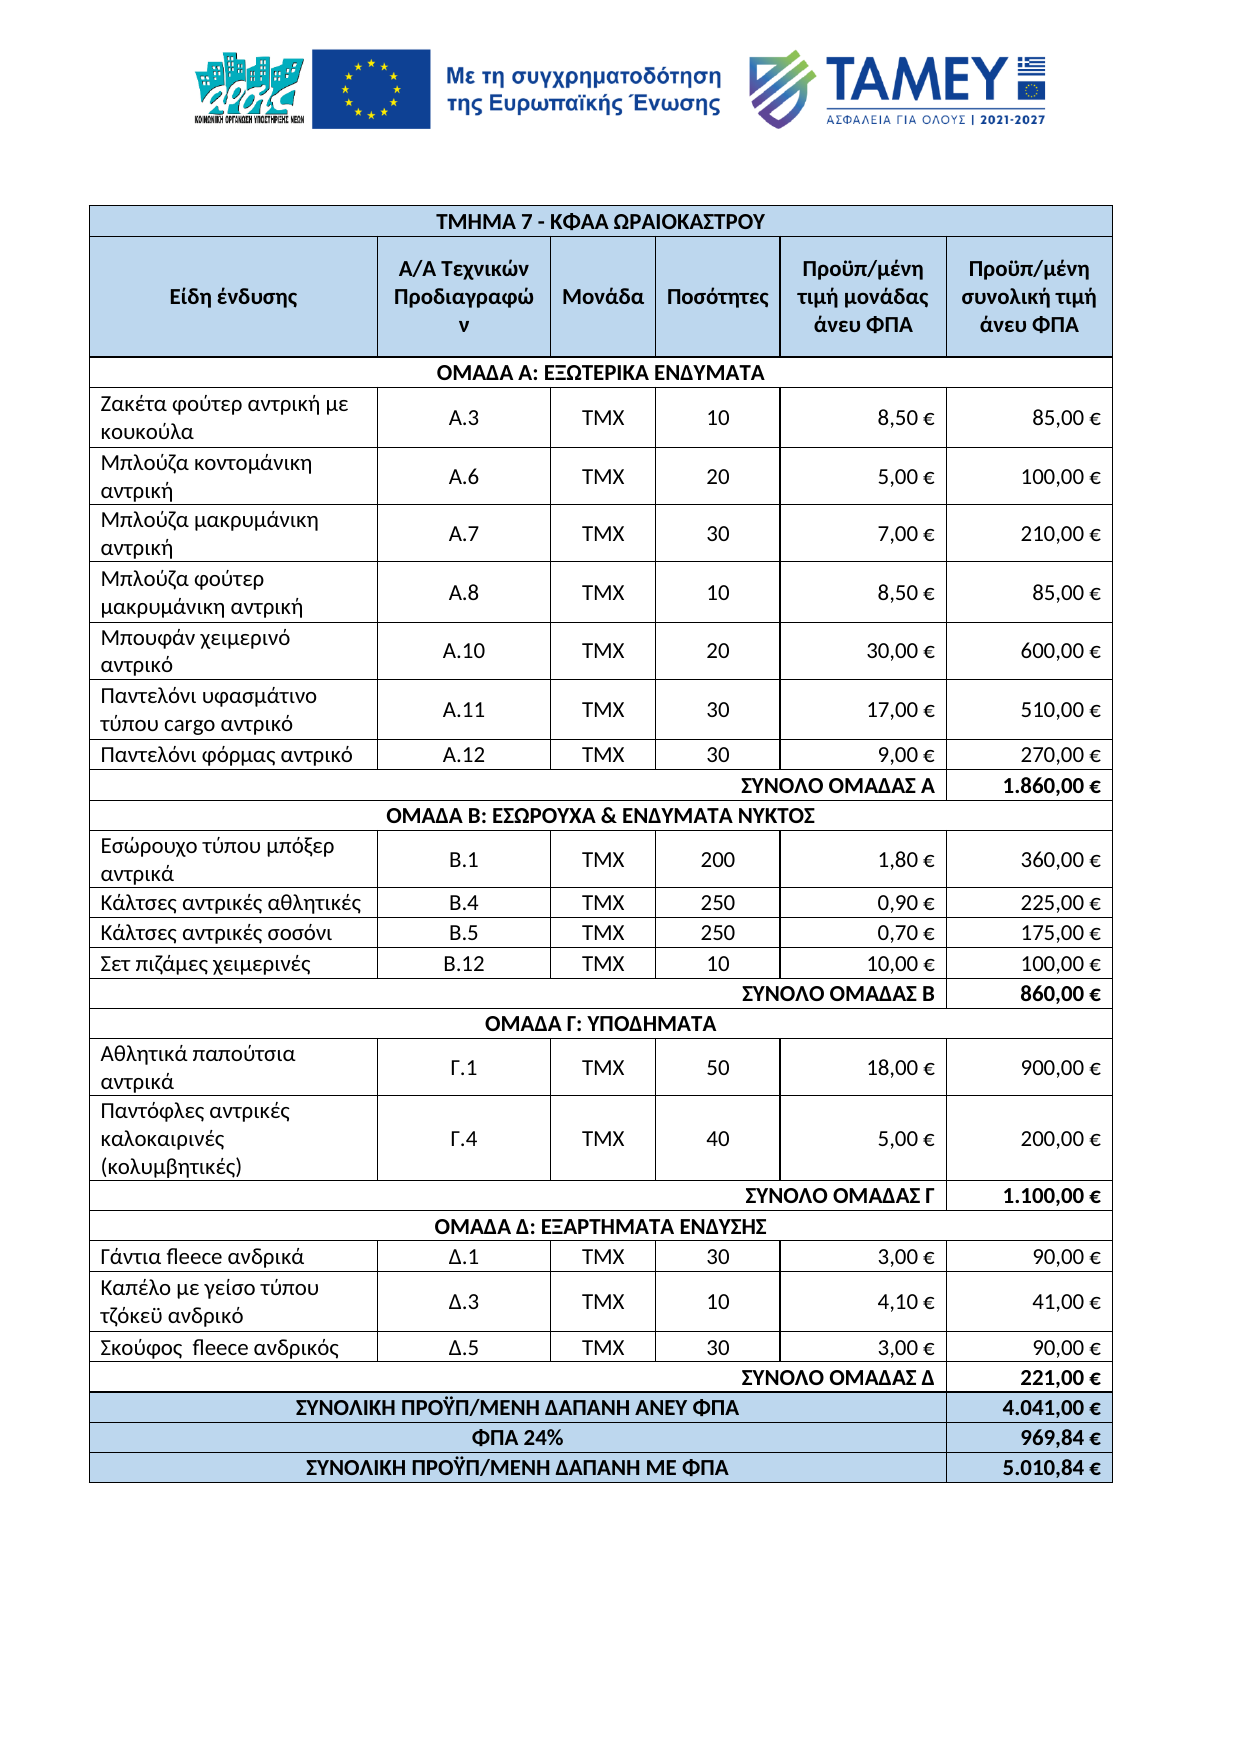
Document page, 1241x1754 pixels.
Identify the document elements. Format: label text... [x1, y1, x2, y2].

table_cell 360,00 € [947, 831, 1112, 887]
table_cell 8,50 € [781, 388, 946, 447]
table_cell Α.8 [378, 562, 550, 622]
table_cell 30 [656, 1241, 779, 1271]
table_cell ΤΜΧ [551, 831, 655, 887]
table_cell 50 [656, 1039, 779, 1095]
table_cell ΟΜΑΔΑ Γ: ΥΠΟΔΗΜΑΤΑ [90, 1009, 1112, 1038]
table_cell Α.6 [378, 448, 550, 504]
table_cell Β.12 [378, 948, 550, 977]
table_cell 10 [656, 1272, 779, 1331]
table_cell ΤΜΧ [551, 680, 655, 739]
table_cell 510,00 € [947, 680, 1112, 739]
table_cell 30 [656, 505, 779, 561]
table_cell 3,00 € [781, 1332, 946, 1361]
table_cell ΣΥΝΟΛΟ ΟΜΑΔΑΣ Β [90, 979, 946, 1008]
table_cell Γάντια fleece ανδρικά [90, 1241, 377, 1271]
table_cell 5,00 € [781, 1096, 946, 1180]
table_cell 1.100,00 € [947, 1181, 1112, 1210]
table_cell 10,00 € [781, 948, 946, 977]
table_cell 250 [656, 888, 779, 917]
table_cell Μπλούζα κοντομάνικη αντρική [90, 448, 377, 504]
table_cell Β.4 [378, 888, 550, 917]
table_cell 10 [656, 948, 779, 977]
table_cell 100,00 € [947, 448, 1112, 504]
table_cell Μπουφάν χειμερινό αντρικό [90, 623, 377, 679]
table_cell 221,00 € [947, 1362, 1112, 1391]
table_cell ΣΥΝΟΛΙΚΗ ΠΡΟΫΠ/ΜΕΝΗ ΔΑΠΑΝΗ ΜΕ ΦΠΑ [90, 1453, 946, 1482]
table_cell Α.7 [378, 505, 550, 561]
table_cell Α.3 [378, 388, 550, 447]
table_cell Α/Α Τεχνικών Προδιαγραφών [378, 237, 550, 356]
table_cell Παντόφλες αντρικές καλοκαιρινές (κολυμβητικές) [90, 1096, 377, 1180]
table_cell 270,00 € [947, 740, 1112, 769]
table_cell 969,84 € [947, 1423, 1112, 1452]
table_cell ΤΜΧ [551, 1332, 655, 1361]
table_cell Προϋπ/μένη συνολική τιμή άνευ ΦΠΑ [947, 237, 1112, 356]
table_cell Δ.5 [378, 1332, 550, 1361]
table_cell Γ.4 [378, 1096, 550, 1180]
table_cell Προϋπ/μένη τιμή μονάδας άνευ ΦΠΑ [781, 237, 946, 356]
table_cell Μπλούζα μακρυμάνικη αντρική [90, 505, 377, 561]
table_cell 40 [656, 1096, 779, 1180]
table_cell ΣΥΝΟΛΙΚΗ ΠΡΟΫΠ/ΜΕΝΗ ΔΑΠΑΝΗ ΑΝΕΥ ΦΠΑ [90, 1393, 946, 1422]
table_cell ΤΜΧ [551, 740, 655, 769]
table_cell 10 [656, 562, 779, 622]
table_cell ΤΜΧ [551, 1039, 655, 1095]
table_cell ΟΜΑΔΑ Β: ΕΣΩΡΟΥΧΑ & ΕΝΔΥΜΑΤΑ ΝΥΚΤΟΣ [90, 801, 1112, 830]
table_cell 250 [656, 918, 779, 947]
table_cell ΤΜΧ [551, 562, 655, 622]
table_cell ΟΜΑΔΑ Δ: ΕΞΑΡΤΗΜΑΤΑ ΕΝΔΥΣΗΣ [90, 1211, 1112, 1240]
table_cell 1.860,00 € [947, 770, 1112, 799]
table_cell ΟΜΑΔΑ Α: ΕΞΩΤΕΡΙΚΑ ΕΝΔΥΜΑΤΑ [90, 358, 1112, 387]
table_cell 600,00 € [947, 623, 1112, 679]
table_cell Εσώρουχο τύπου μπόξερ αντρικά [90, 831, 377, 887]
table_cell ΣΥΝΟΛΟ ΟΜΑΔΑΣ Δ [90, 1362, 946, 1391]
table_cell Είδη ένδυσης [90, 237, 377, 356]
table_cell 30,00 € [781, 623, 946, 679]
table_header ΤΜΗΜΑ 7 - ΚΦΑΑ ΩΡΑΙΟΚΑΣΤΡΟΥ [90, 206, 1112, 236]
table_cell 18,00 € [781, 1039, 946, 1095]
table_cell Μονάδα [551, 237, 655, 356]
table_cell Σκούφος fleece ανδρικός [90, 1332, 377, 1361]
table_cell 8,50 € [781, 562, 946, 622]
table_cell 10 [656, 388, 779, 447]
table_cell 200,00 € [947, 1096, 1112, 1180]
table_cell 225,00 € [947, 888, 1112, 917]
table_cell 7,00 € [781, 505, 946, 561]
table_cell ΤΜΧ [551, 918, 655, 947]
table_cell Α.12 [378, 740, 550, 769]
table_cell 5.010,84 € [947, 1453, 1112, 1482]
table_cell Β.1 [378, 831, 550, 887]
table_cell ΤΜΧ [551, 888, 655, 917]
table_cell ΤΜΧ [551, 448, 655, 504]
table_cell Δ.1 [378, 1241, 550, 1271]
table_cell 4,10 € [781, 1272, 946, 1331]
table_cell ΦΠΑ 24% [90, 1423, 946, 1452]
table_cell Παντελόνι υφασμάτινο τύπου cargo αντρικό [90, 680, 377, 739]
table_cell Μπλούζα φούτερ μακρυμάνικη αντρική [90, 562, 377, 622]
table_cell 30 [656, 740, 779, 769]
table_cell Σετ πιζάμες χειμερινές [90, 948, 377, 977]
table_cell ΣΥΝΟΛΟ ΟΜΑΔΑΣ Γ [90, 1181, 946, 1210]
table_cell ΤΜΧ [551, 1096, 655, 1180]
table_cell 30 [656, 1332, 779, 1361]
table_cell 85,00 € [947, 562, 1112, 622]
table_cell ΤΜΧ [551, 623, 655, 679]
table_cell 30 [656, 680, 779, 739]
table_cell Δ.3 [378, 1272, 550, 1331]
table_cell Παντελόνι φόρμας αντρικό [90, 740, 377, 769]
table_cell Καπέλο με γείσο τύπου τζόκεϋ ανδρικό [90, 1272, 377, 1331]
table_cell 5,00 € [781, 448, 946, 504]
table_cell 85,00 € [947, 388, 1112, 447]
table_cell 100,00 € [947, 948, 1112, 977]
table_cell 9,00 € [781, 740, 946, 769]
table_cell 90,00 € [947, 1241, 1112, 1271]
table_cell 90,00 € [947, 1332, 1112, 1361]
table_cell Ζακέτα φούτερ αντρική με κουκούλα [90, 388, 377, 447]
table_cell 175,00 € [947, 918, 1112, 947]
table_cell 210,00 € [947, 505, 1112, 561]
table_cell ΤΜΧ [551, 388, 655, 447]
table_cell Ποσότητες [656, 237, 779, 356]
table_cell Β.5 [378, 918, 550, 947]
table_cell 41,00 € [947, 1272, 1112, 1331]
picture [188, 44, 1053, 131]
table_cell ΤΜΧ [551, 948, 655, 977]
table_cell 0,90 € [781, 888, 946, 917]
table_cell Α.11 [378, 680, 550, 739]
table_cell 200 [656, 831, 779, 887]
table_cell 20 [656, 623, 779, 679]
table_cell 17,00 € [781, 680, 946, 739]
table_cell Α.10 [378, 623, 550, 679]
table_cell Κάλτσες αντρικές σοσόνι [90, 918, 377, 947]
table_cell ΤΜΧ [551, 1241, 655, 1271]
table_cell 20 [656, 448, 779, 504]
table_cell Κάλτσες αντρικές αθλητικές [90, 888, 377, 917]
table_cell Γ.1 [378, 1039, 550, 1095]
table_cell 3,00 € [781, 1241, 946, 1271]
table_cell ΣΥΝΟΛΟ ΟΜΑΔΑΣ Α [90, 770, 946, 799]
table_cell 1,80 € [781, 831, 946, 887]
table_cell 4.041,00 € [947, 1393, 1112, 1422]
table_cell Αθλητικά παπούτσια αντρικά [90, 1039, 377, 1095]
table_cell 900,00 € [947, 1039, 1112, 1095]
table_cell ΤΜΧ [551, 505, 655, 561]
table_cell 0,70 € [781, 918, 946, 947]
table_cell 860,00 € [947, 979, 1112, 1008]
table_cell ΤΜΧ [551, 1272, 655, 1331]
